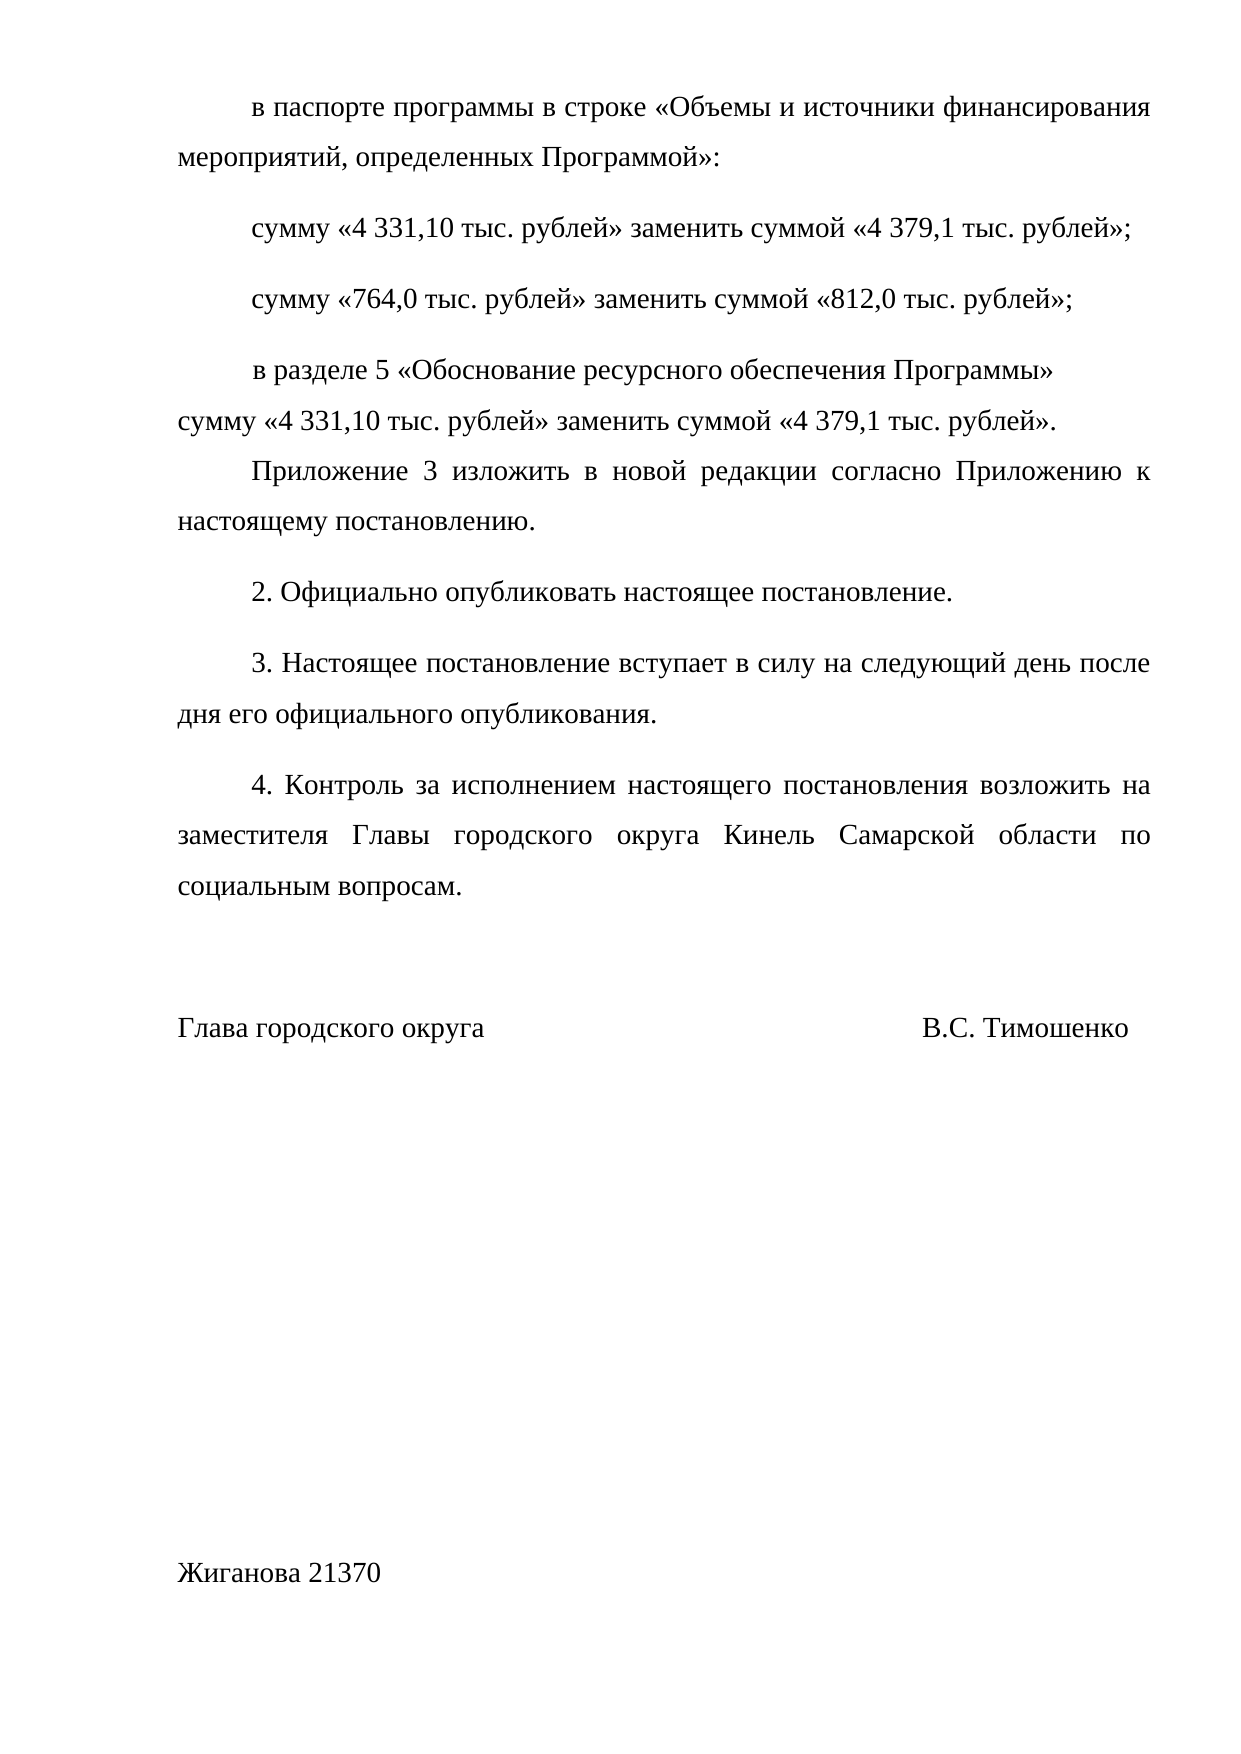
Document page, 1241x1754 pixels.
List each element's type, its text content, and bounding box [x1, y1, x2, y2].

text сумму «4 331,10 тыс. рублей» заменить суммой «4 379,1 тыс. рублей». [177, 403, 1152, 436]
text в паспорте программы в строке «Объемы и источники финансирования мероприятий, определенных Программой»: [177, 89, 1152, 172]
list Жиганова 21370 [177, 1555, 1152, 1588]
text в разделе 5 «Обоснование ресурсного обеспечения Программы» [252, 352, 1152, 386]
text Глава городского округа В.С. Тимошенко [177, 1010, 1152, 1043]
text сумму «764,0 тыс. рублей» заменить суммой «812,0 тыс. рублей»; [177, 281, 1152, 315]
text сумму «4 331,10 тыс. рублей» заменить суммой «4 379,1 тыс. рублей»; [177, 210, 1152, 244]
text 3. Настоящее постановление вступает в силу на следующий день после дня его официального опубликования. [177, 646, 1152, 729]
text 2. Официально опубликовать настоящее постановление. [177, 574, 1152, 608]
text 4. Контроль за исполнением настоящего постановления возложить на заместителя Главы городского округа Кинель Самарской области по социальным вопросам. [177, 767, 1152, 901]
text Приложение 3 изложить в новой редакции согласно Приложению к настоящему постановлению. [177, 453, 1152, 537]
